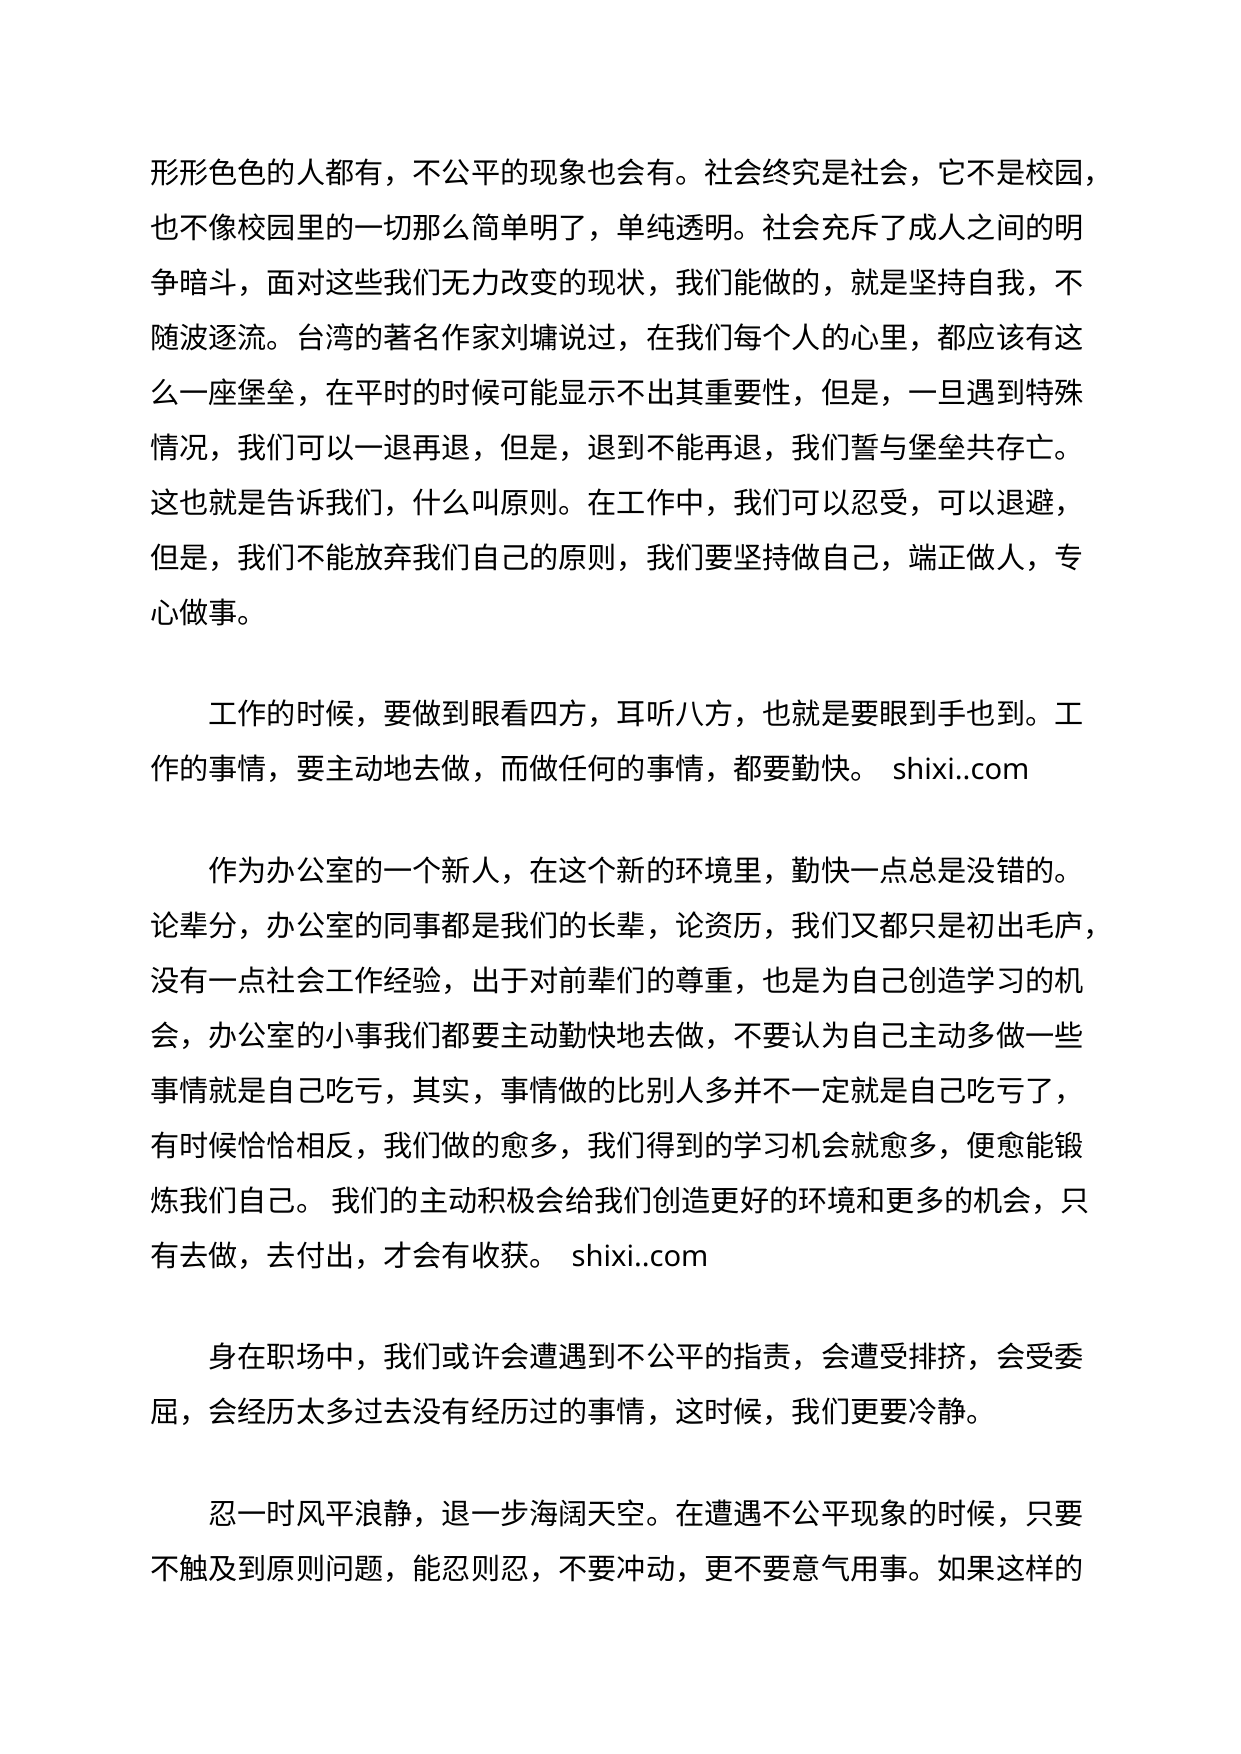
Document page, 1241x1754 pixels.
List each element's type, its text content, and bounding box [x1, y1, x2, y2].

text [150, 1491, 1090, 1588]
text 作为办公室的一个新人，在这个新的环境里，勤快一点总是没错的。论辈分，办公室的同事都是我们的长辈，论资历，我们又都只是初出毛庐，没有一点社会工作经验，出于对前辈们的尊重，也是为自己创造学习的机会，办公室的小事我们都要主动勤快地去做，不要认为自己主动多做一些事情就是自己吃亏，其实，事情做的比别人多并不一定就是自己吃亏了，有时候恰恰相反，我们做的愈多，我们得到的学习机会就愈多，便愈能锻炼我们自己。 我们的主动积极会给我们创造更好的环境和更多的机会，只有去做，去付出，才会有收获。 shixi..com [150, 848, 1090, 1274]
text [150, 150, 1090, 631]
text 身在职场中，我们或许会遭遇到不公平的指责，会遭受排挤，会受委屈，会经历太多过去没有经历过的事情，这时候，我们更要冷静。 [150, 1334, 1090, 1431]
text 工作的时候，要做到眼看四方，耳听八方，也就是要眼到手也到。工作的事情，要主动地去做，而做任何的事情，都要勤快。 shixi..com [150, 691, 1090, 788]
